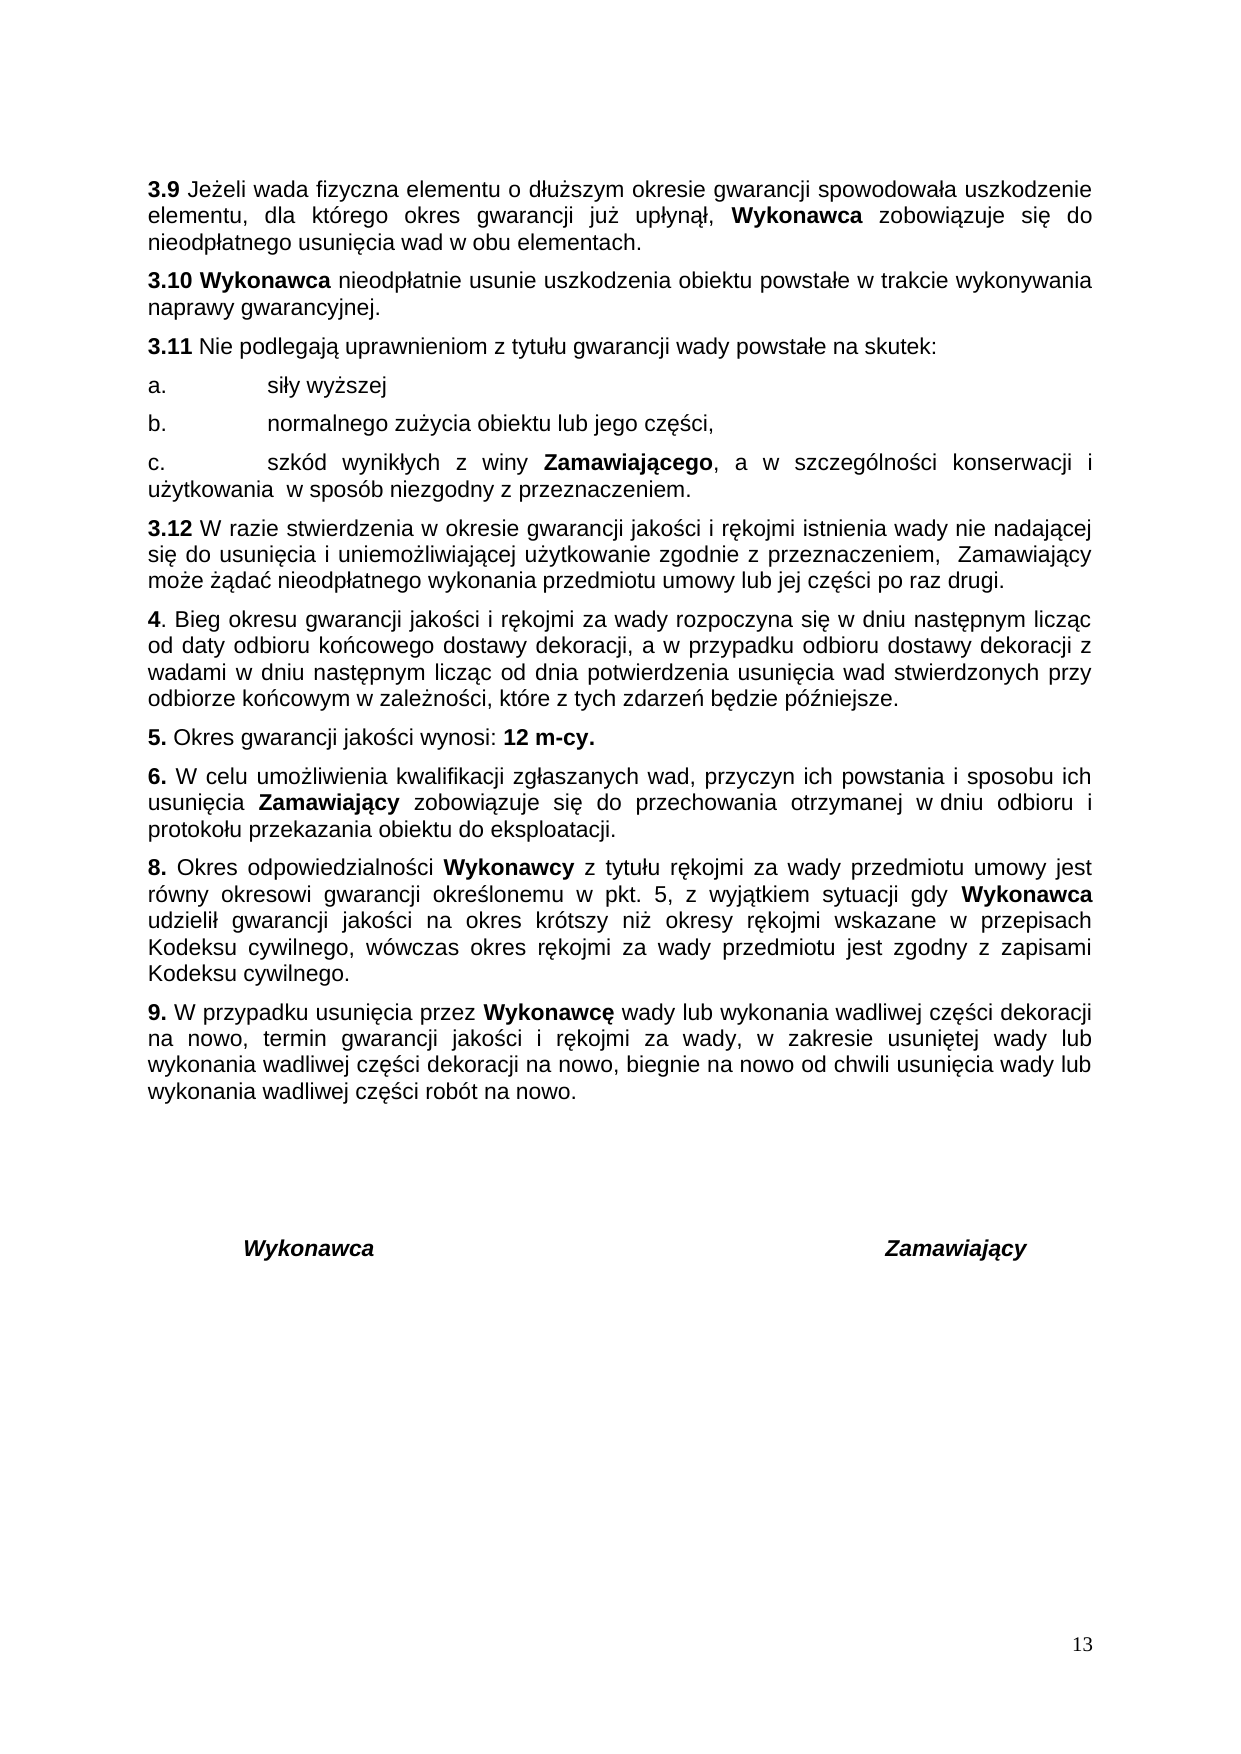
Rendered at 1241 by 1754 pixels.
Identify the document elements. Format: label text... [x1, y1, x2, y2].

text 9. W przypadku usunięcia przez Wykonawcę wady lub wykonania wadliwej części dekoracji na nowo, termin gwarancji jakości i rękojmi za wady, w zakresie usuniętej wady lub wykonania wadliwej części dekoracji na nowo, biegnie na nowo od chwili usunięcia wady lub wykonania wadliwej części robót na nowo. [148, 999, 1093, 1104]
text Wykonawca Zamawiający [148, 1234, 1093, 1261]
text 4. Bieg okresu gwarancji jakości i rękojmi za wady rozpoczyna się w dniu następnym licząc od daty odbioru końcowego dostawy dekoracji, a w przypadku odbioru dostawy dekoracji z wadami w dniu następnym licząc od dnia potwierdzenia usunięcia wad stwierdzonych przy odbiorze końcowym w zależności, które z tych zdarzeń będzie późniejsze. [148, 606, 1093, 711]
text 8. Okres odpowiedzialności Wykonawcy z tytułu rękojmi za wady przedmiotu umowy jest równy okresowi gwarancji określonemu w pkt. 5, z wyjątkiem sytuacji gdy Wykonawca udzielił gwarancji jakości na okres krótszy niż okresy rękojmi wskazane w przepisach Kodeksu cywilnego, wówczas okres rękojmi za wady przedmiotu jest zgodny z zapisami Kodeksu cywilnego. [148, 854, 1093, 986]
text 3.10 Wykonawca nieodpłatnie usunie uszkodzenia obiektu powstałe w trakcie wykonywania naprawy gwarancyjnej. [148, 267, 1093, 320]
text 3.12 W razie stwierdzenia w okresie gwarancji jakości i rękojmi istnienia wady nie nadającej się do usunięcia i uniemożliwiającej użytkowanie zgodnie z przeznaczeniem, Zamawiający może żądać nieodpłatnego wykonania przedmiotu umowy lub jej części po raz drugi. [148, 514, 1093, 593]
list szkód wynikłych z winy Zamawiającego, a w szczególności konserwacji i użytkowania w sposób niezgodny z przeznaczeniem. [148, 449, 1093, 502]
list siły wyższej [148, 372, 1093, 398]
text 5. Okres gwarancji jakości wynosi: 12 m-cy. [148, 724, 1093, 750]
text 6. W celu umożliwienia kwalifikacji zgłaszanych wad, przyczyn ich powstania i sposobu ich usunięcia Zamawiający zobowiązuje się do przechowania otrzymanej w dniu odbioru i protokołu przekazania obiektu do eksploatacji. [148, 763, 1093, 842]
list normalnego zużycia obiektu lub jego części, [148, 410, 1093, 437]
text 3.9 Jeżeli wada fizyczna elementu o dłuższym okresie gwarancji spowodowała uszkodzenie elementu, dla którego okres gwarancji już upłynął, Wykonawca zobowiązuje się do nieodpłatnego usunięcia wad w obu elementach. [148, 176, 1093, 255]
text 3.11 Nie podlegają uprawnieniom z tytułu gwarancji wady powstałe na skutek: [148, 333, 1093, 359]
